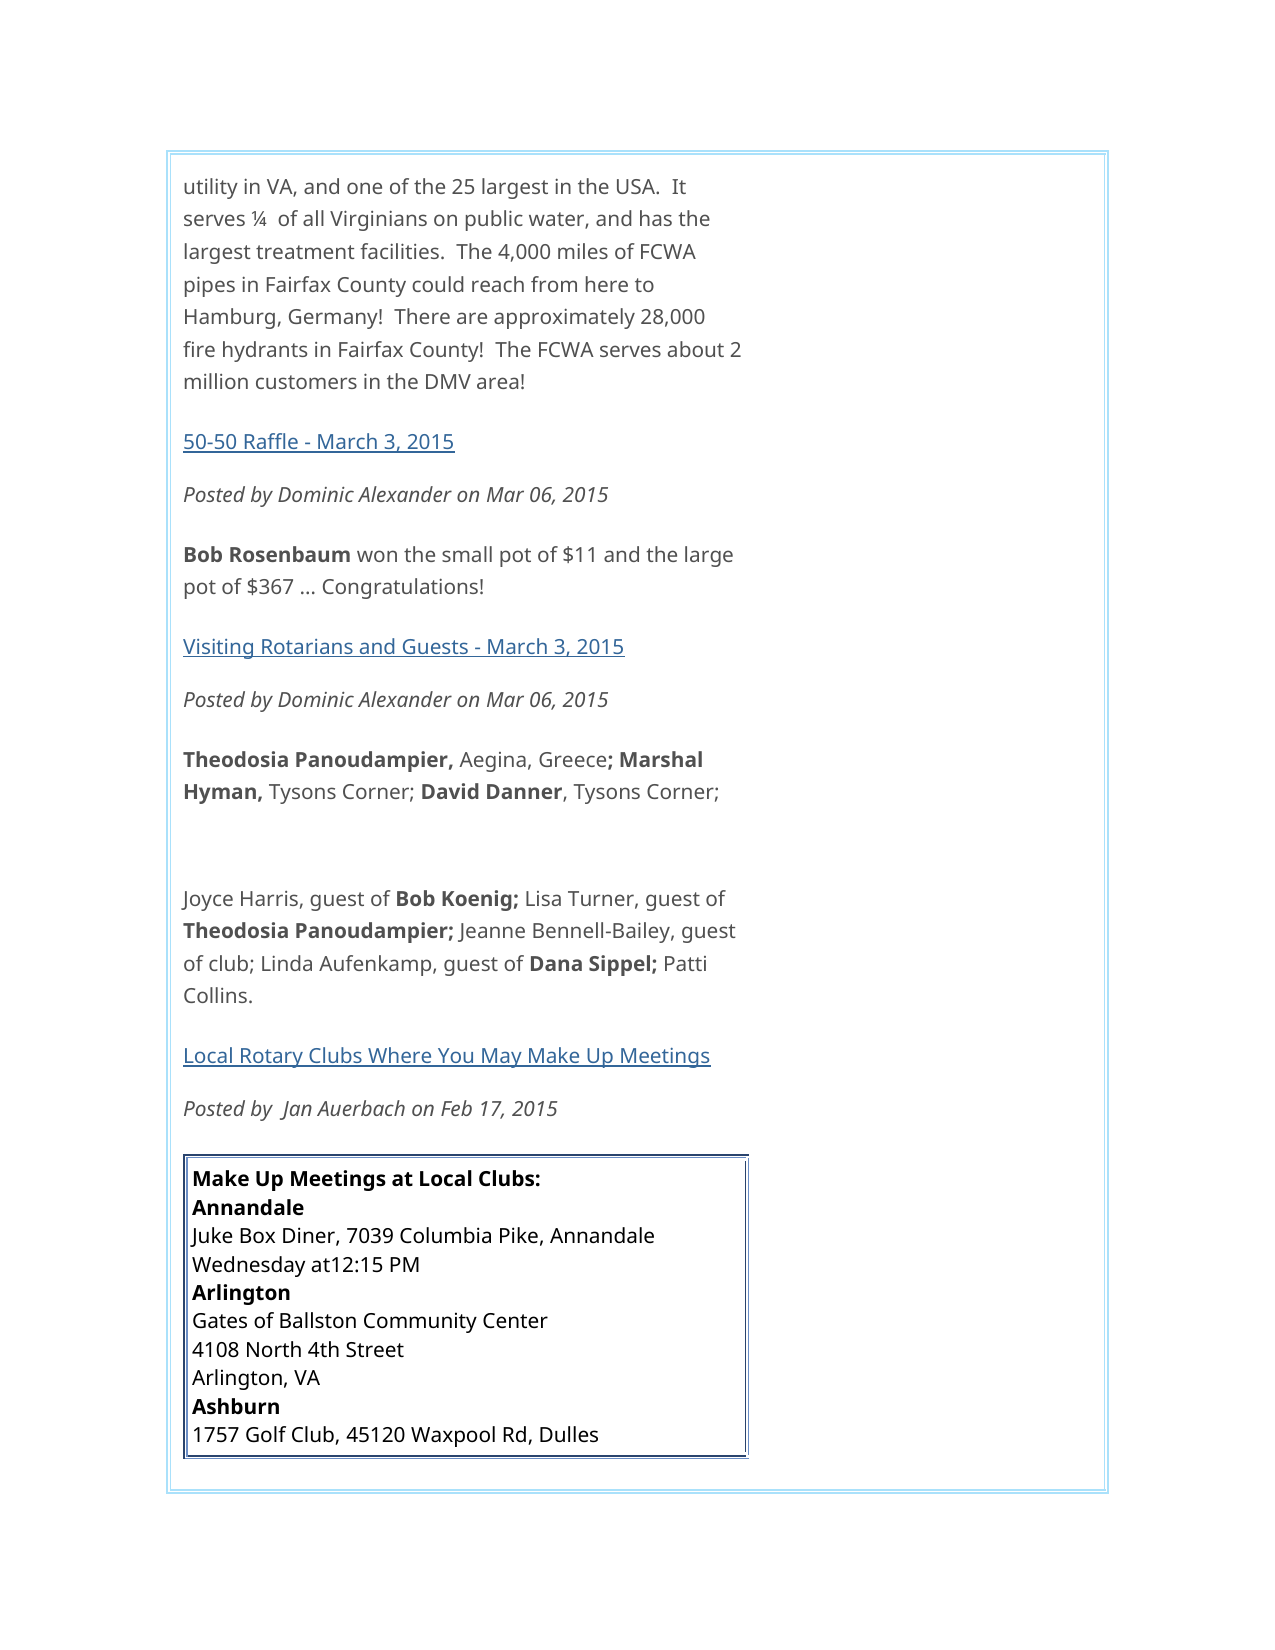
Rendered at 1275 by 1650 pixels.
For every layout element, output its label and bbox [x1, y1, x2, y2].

table_cell [171, 155, 1104, 1489]
